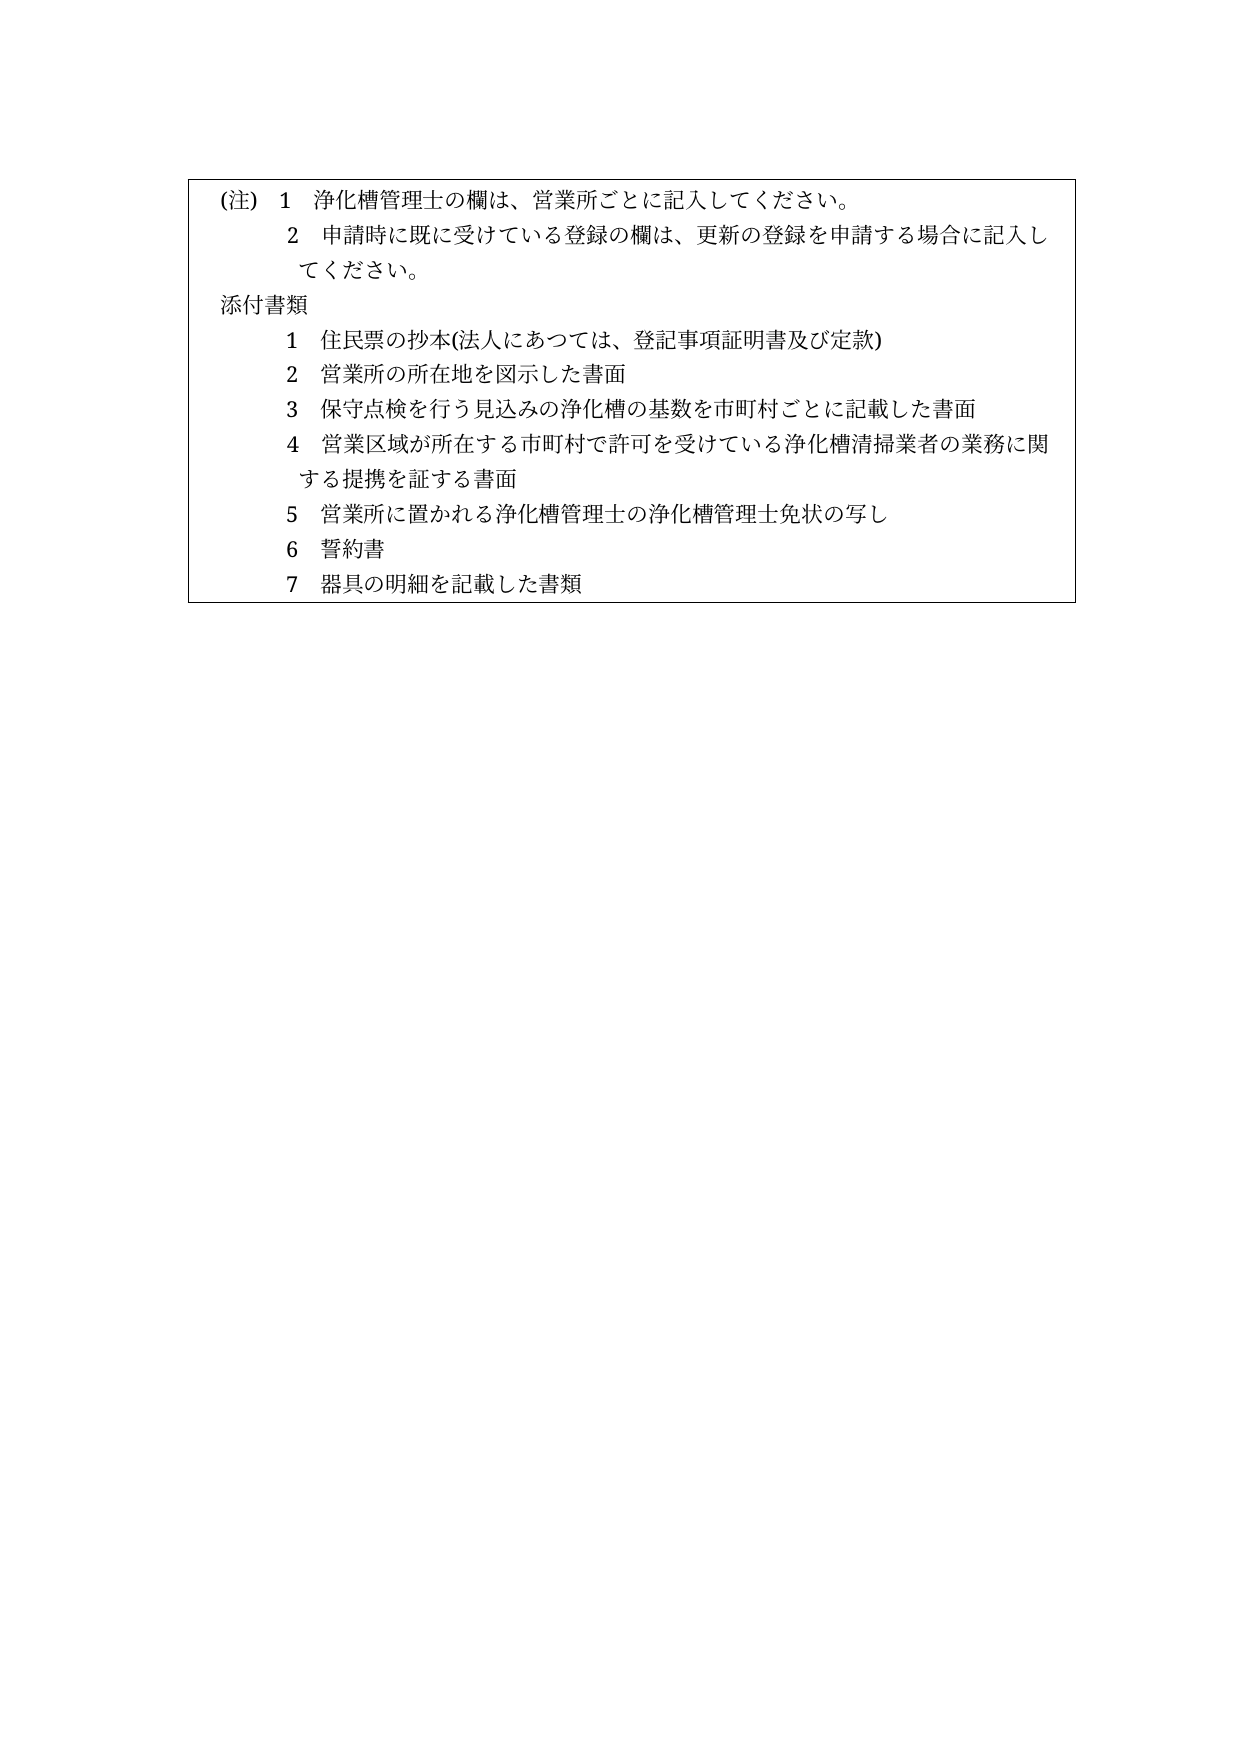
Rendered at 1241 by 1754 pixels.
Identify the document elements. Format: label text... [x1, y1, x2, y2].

table_cell (注) 1 浄化槽管理士の欄は、営業所ごとに記入してください。 2 申請時に既に受けている登録の欄は、更新の登録を申請する場合に記入してください。 添付書類 1 住民票の抄本(法人にあつては、登記事項証明書及び定款) 2 営業所の所在地を図示した書面 3 保守点検を行う見込みの浄化槽の基数を市町村ごとに記載した書面 4 営業区域が所在する市町村で許可を受けている浄化槽清掃業者の業務に関する提携を証する書面 5 営業所に置かれる浄化槽管理士の浄化槽管理士免状の写し 6 誓約書 7 器具の明細を記載した書類 [189, 180, 1075, 602]
